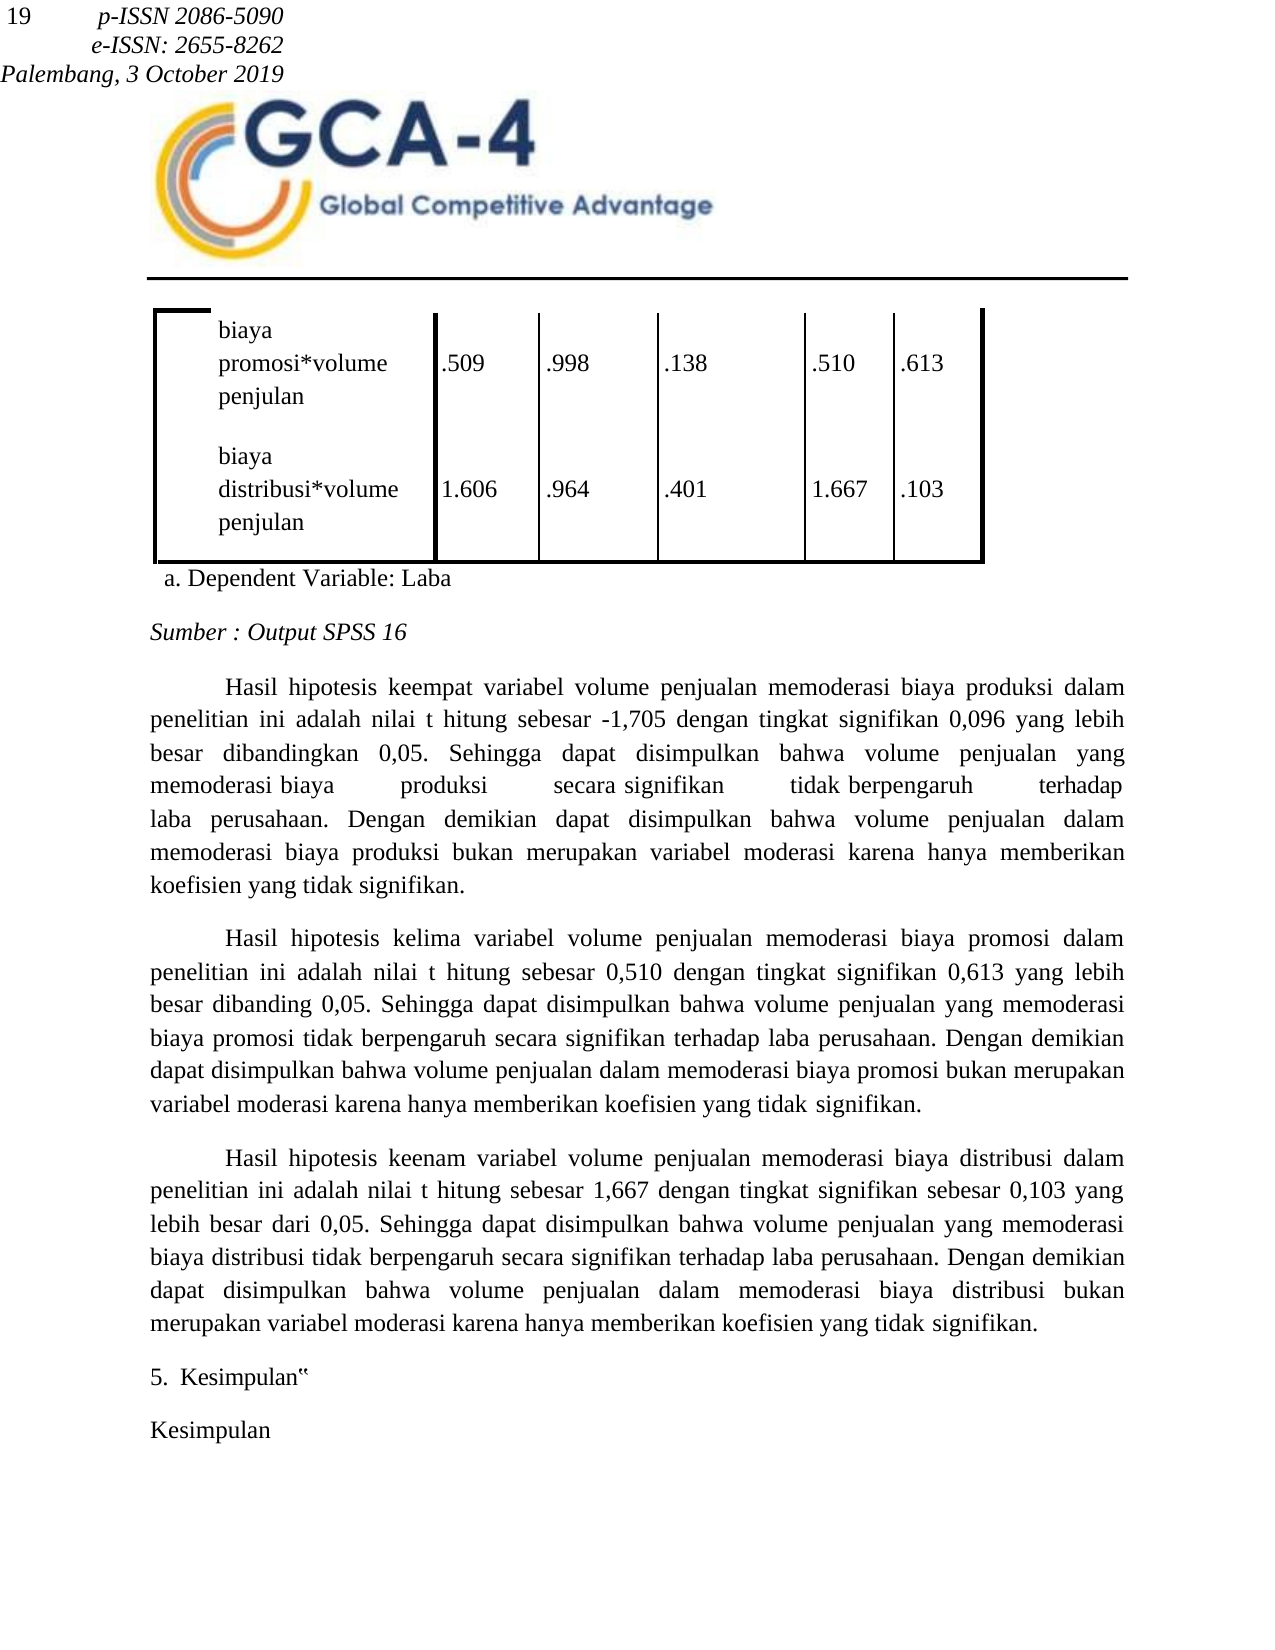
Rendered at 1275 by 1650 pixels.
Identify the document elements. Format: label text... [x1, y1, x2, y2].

table_header .510 [805, 308, 894, 421]
table_cell .401 [659, 421, 804, 559]
table_cell .964 [540, 421, 657, 559]
table_cell .103 [895, 421, 980, 559]
text a. Dependent Variable: Laba [164, 564, 1137, 592]
text Hasil hipotesis keempat variabel volume penjualan memoderasi biaya produksi dalam penelitian ini adalah nilai t hitung sebesar -1,705 dengan tingkat signifikan 0,096 yang lebih besar dibandingkan 0,05. Sehingga dapat disimpulkan bahwa volume penjualan yang memoderasi biaya produksi secara signifikan tidak berpengaruh terhadap laba perusahaan. Dengan demikian dapat disimpulkan bahwa volume penjualan dalam memoderasi biaya produksi bukan merupakan variabel moderasi karena hanya memberikan koefisien yang tidak signifikan. [150, 672, 1126, 898]
table_header .613 [894, 308, 980, 421]
list Kesimpulan‟ Kesimpulan [150, 1362, 309, 1444]
table_header biaya promosi*volume penjulan [211, 308, 436, 421]
text Hasil hipotesis keenam variabel volume penjualan memoderasi biaya distribusi dalam penelitian ini adalah nilai t hitung sebesar 1,667 dengan tingkat signifikan sebesar 0,103 yang lebih besar dari 0,05. Sehingga dapat disimpulkan bahwa volume penjualan yang memoderasi biaya distribusi tidak berpengaruh secara signifikan terhadap laba perusahaan. Dengan demikian dapat disimpulkan bahwa volume penjualan dalam memoderasi biaya distribusi bukan merupakan variabel moderasi karena hanya memberikan koefisien yang tidak signifikan. [150, 1143, 1126, 1336]
table_header .509 [436, 308, 539, 421]
text Sumber : Output SPSS 16 [150, 617, 1137, 646]
picture [150, 90, 718, 268]
table_header [157, 313, 211, 559]
text Hasil hipotesis kelima variabel volume penjualan memoderasi biaya promosi dalam penelitian ini adalah nilai t hitung sebesar 0,510 dengan tingkat signifikan 0,613 yang lebih besar dibanding 0,05. Sehingga dapat disimpulkan bahwa volume penjualan yang memoderasi biaya promosi tidak berpengaruh secara signifikan terhadap laba perusahaan. Dengan demikian dapat disimpulkan bahwa volume penjualan dalam memoderasi biaya promosi bukan merupakan variabel moderasi karena hanya memberikan koefisien yang tidak signifikan. [150, 923, 1125, 1117]
table_cell 1.606 [438, 421, 538, 559]
table_cell 1.667 [806, 421, 893, 559]
table_header .998 [539, 308, 658, 421]
table_cell biaya distribusi*volume penjulan [211, 421, 433, 559]
table_header .138 [658, 308, 805, 421]
